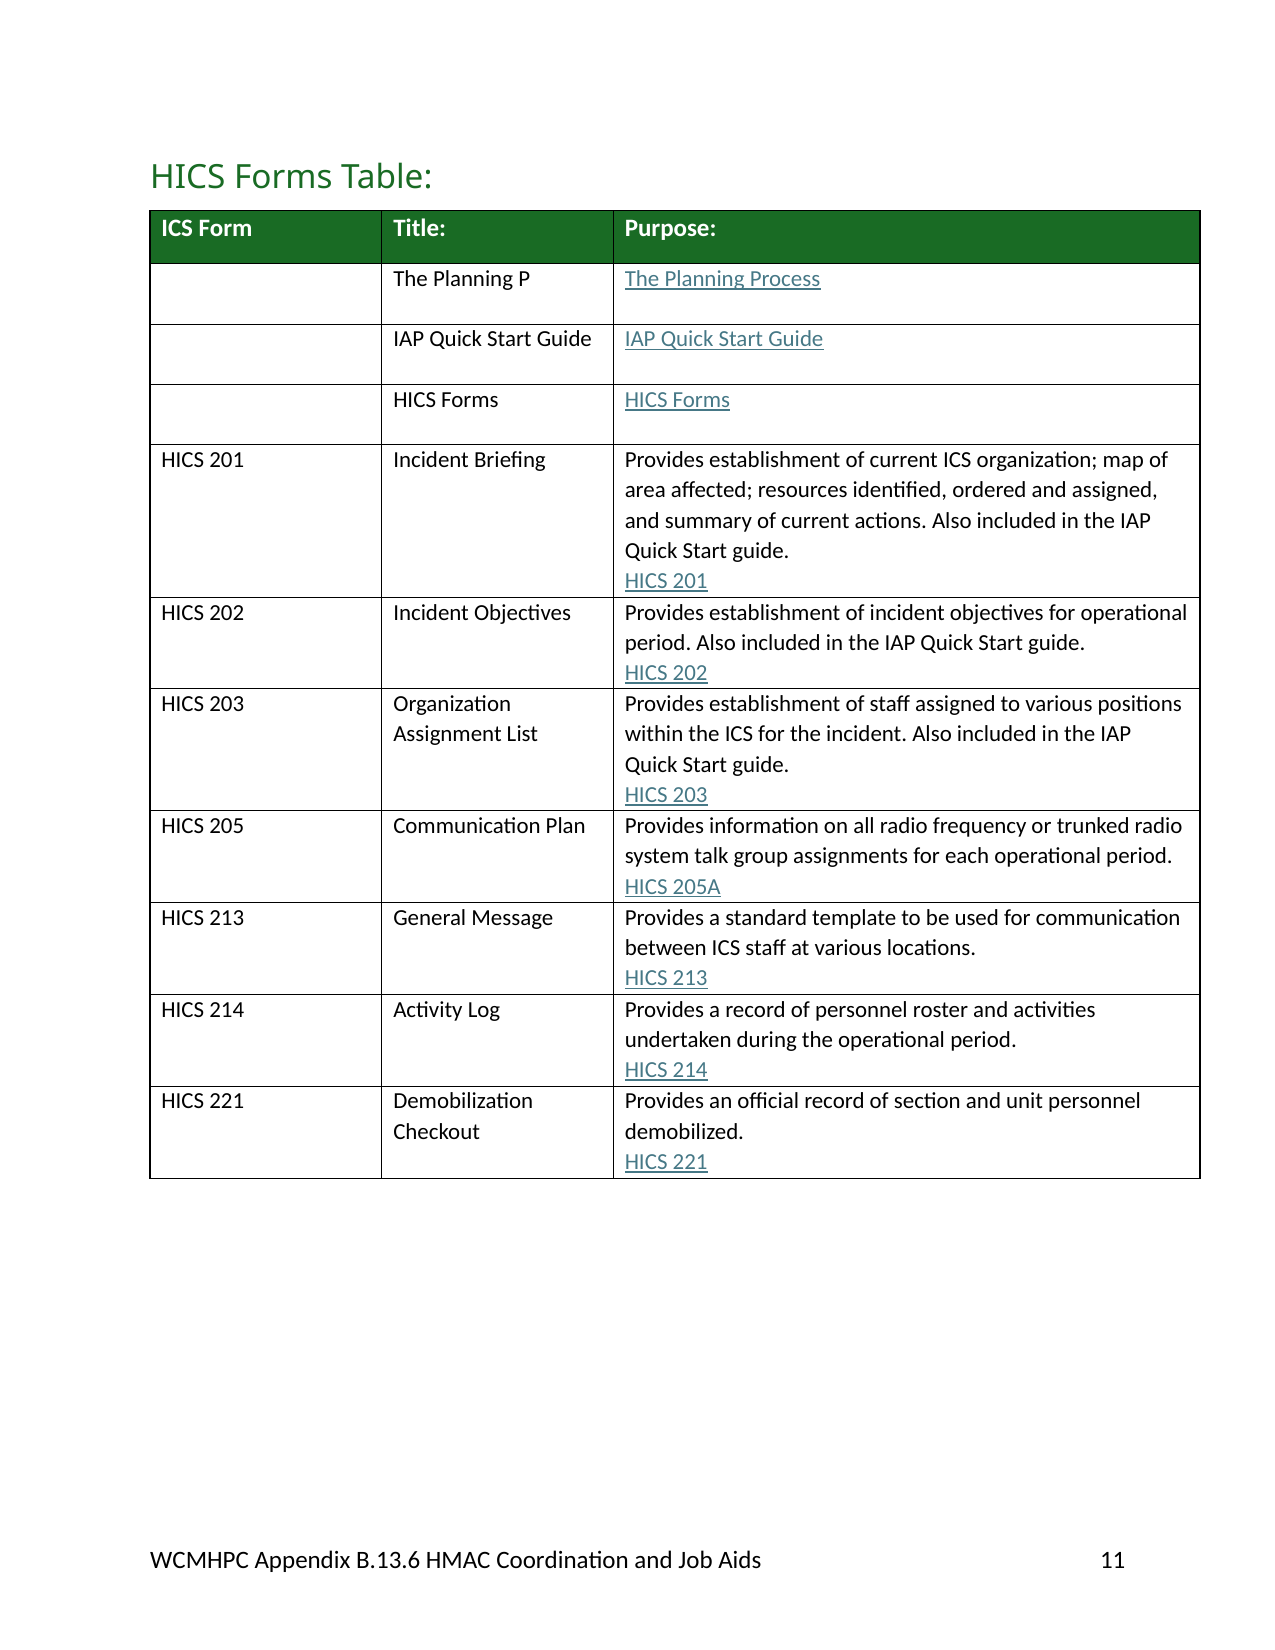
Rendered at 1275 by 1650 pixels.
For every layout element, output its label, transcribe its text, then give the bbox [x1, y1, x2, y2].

table_cell HICS 213 [151, 903, 381, 994]
table_cell Demobilization Checkout [382, 1087, 613, 1177]
table_cell Incident Briefing [382, 445, 613, 597]
table_cell HICS 203 [151, 689, 381, 810]
table_cell General Message [382, 903, 613, 994]
table_cell Provides an official record of section and unit personnel demobilized. HICS 221 [614, 1087, 1199, 1177]
table_cell Provides establishment of current ICS organization; map of area affected; resources identified, ordered and assigned, and summary of current actions. Also included in the IAP Quick Start guide. HICS 201 [614, 445, 1199, 597]
table_header ICS Form [151, 211, 381, 263]
table_cell Incident Objectives [382, 598, 613, 688]
table_cell [151, 264, 381, 323]
table_cell The Planning Process [614, 264, 1199, 323]
table_cell HICS 205 [151, 811, 381, 902]
table_cell Provides establishment of incident objectives for operational period. Also included in the IAP Quick Start guide. HICS 202 [614, 598, 1199, 688]
table_cell Communication Plan [382, 811, 613, 902]
table_header Title: [382, 211, 613, 263]
table_cell HICS 202 [151, 598, 381, 688]
table_cell Provides information on all radio frequency or trunked radio system talk group assignments for each operational period. HICS 205A [614, 811, 1199, 902]
table_cell [151, 385, 381, 444]
table_cell HICS Forms [614, 385, 1199, 444]
table_cell HICS 221 [151, 1087, 381, 1177]
table_cell Provides a standard template to be used for communication between ICS staff at various locations. HICS 213 [614, 903, 1199, 994]
table_cell HICS 214 [151, 995, 381, 1086]
table_cell [151, 325, 381, 384]
subtitle HICS Forms Table: [150, 153, 1200, 198]
table_header Purpose: [614, 211, 1199, 263]
table_cell Activity Log [382, 995, 613, 1086]
table_cell IAP Quick Start Guide [614, 325, 1199, 384]
table_cell Organization Assignment List [382, 689, 613, 810]
table_cell HICS 201 [151, 445, 381, 597]
table_cell HICS Forms [382, 385, 613, 444]
table_cell IAP Quick Start Guide [382, 325, 613, 384]
table_cell Provides establishment of staff assigned to various positions within the ICS for the incident. Also included in the IAP Quick Start guide. HICS 203 [614, 689, 1199, 810]
table_cell The Planning P [382, 264, 613, 323]
table_cell Provides a record of personnel roster and activities undertaken during the operational period. HICS 214 [614, 995, 1199, 1086]
